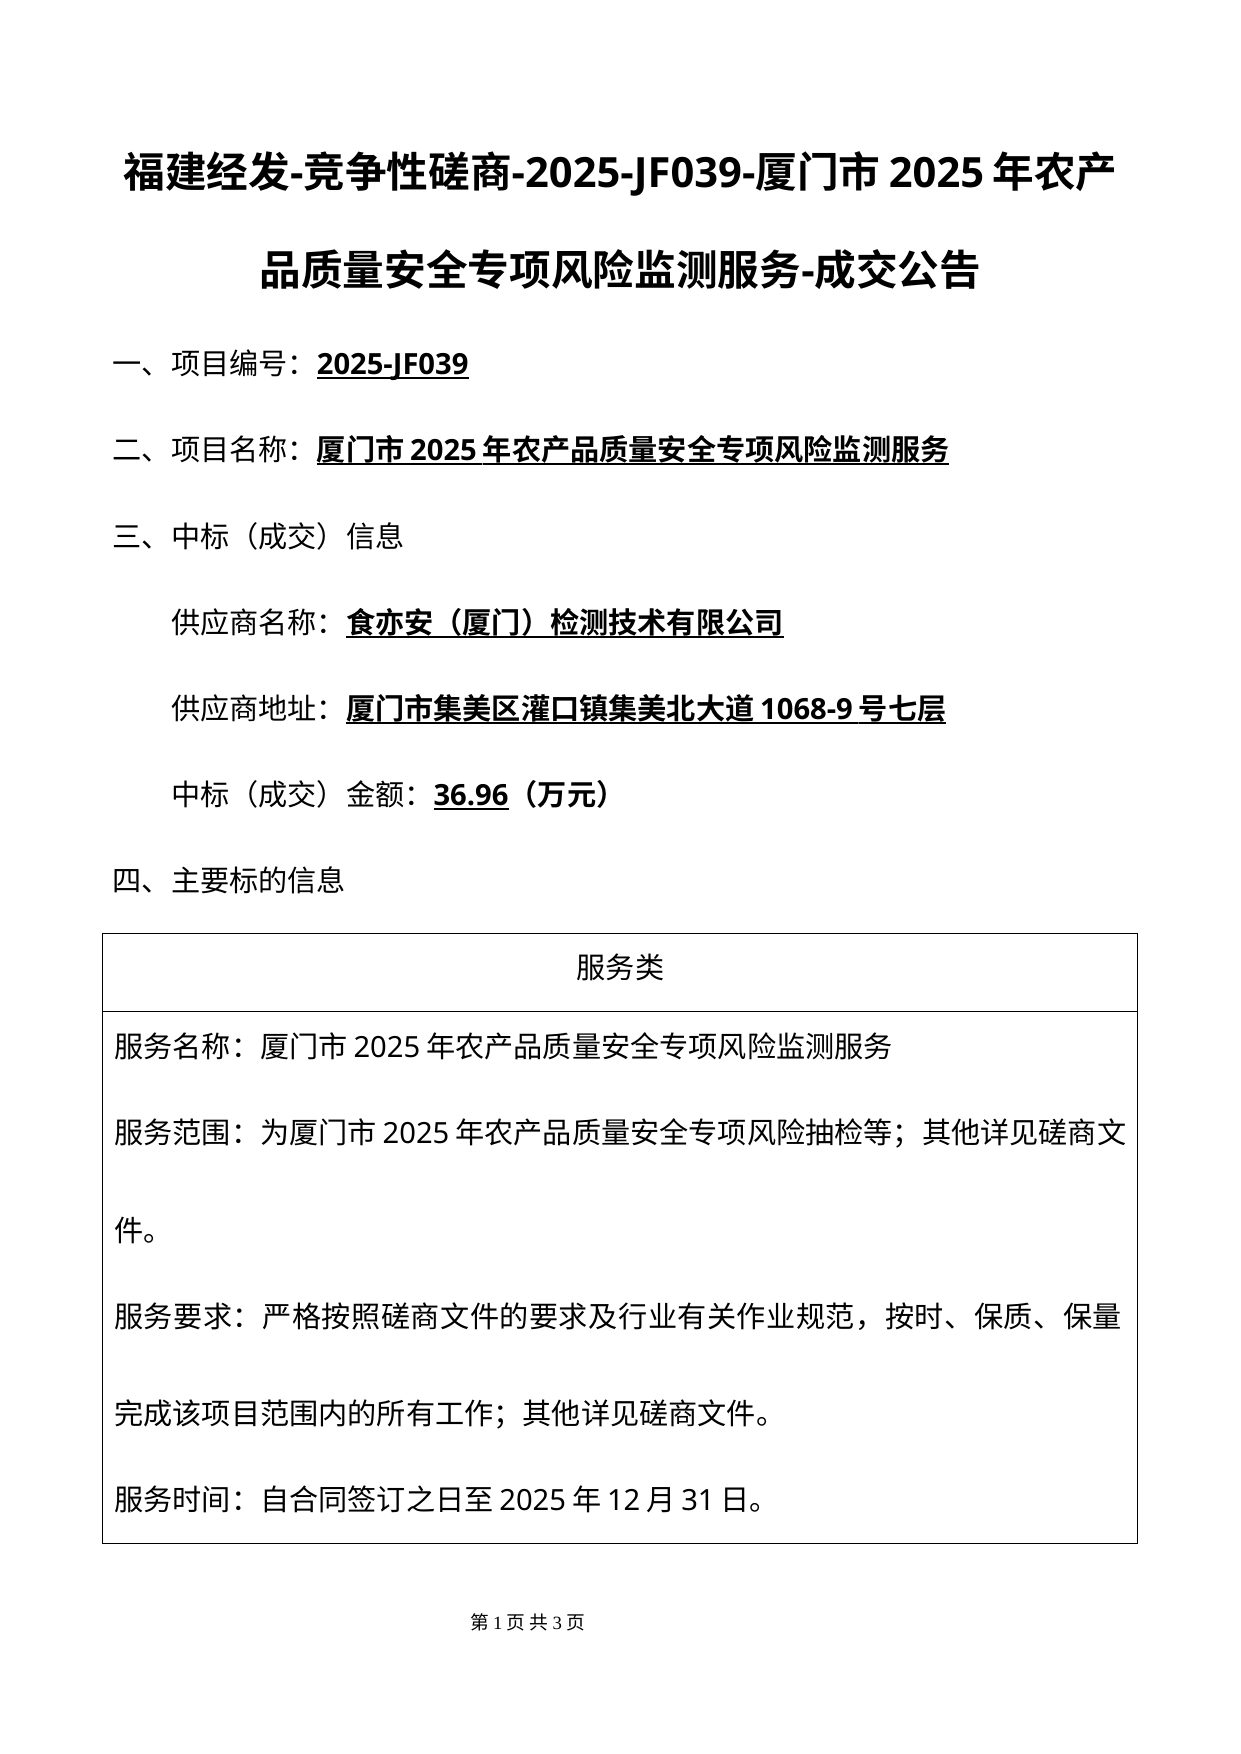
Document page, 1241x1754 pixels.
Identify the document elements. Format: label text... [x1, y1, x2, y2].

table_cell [103, 1012, 1137, 1543]
text 一、项目编号：2025-JF039 [112, 329, 1128, 394]
subtitle 福建经发-竞争性磋商-2025-JF039-厦门市2025年农产品质量安全专项风险监测服务-成交公告 [112, 137, 1128, 299]
text 中标（成交）金额：36.96（万元） [112, 760, 1128, 825]
text 二、项目名称：厦门市2025年农产品质量安全专项风险监测服务 [112, 416, 1128, 481]
table_header 服务类 [103, 934, 1137, 1011]
text 三、中标（成交）信息 [112, 502, 1128, 567]
text 供应商名称：食亦安（厦门）检测技术有限公司 [112, 588, 1128, 653]
text 供应商地址：厦门市集美区灌口镇集美北大道1068-9号七层 [112, 674, 1128, 739]
list 主要标的信息 [112, 846, 1128, 911]
